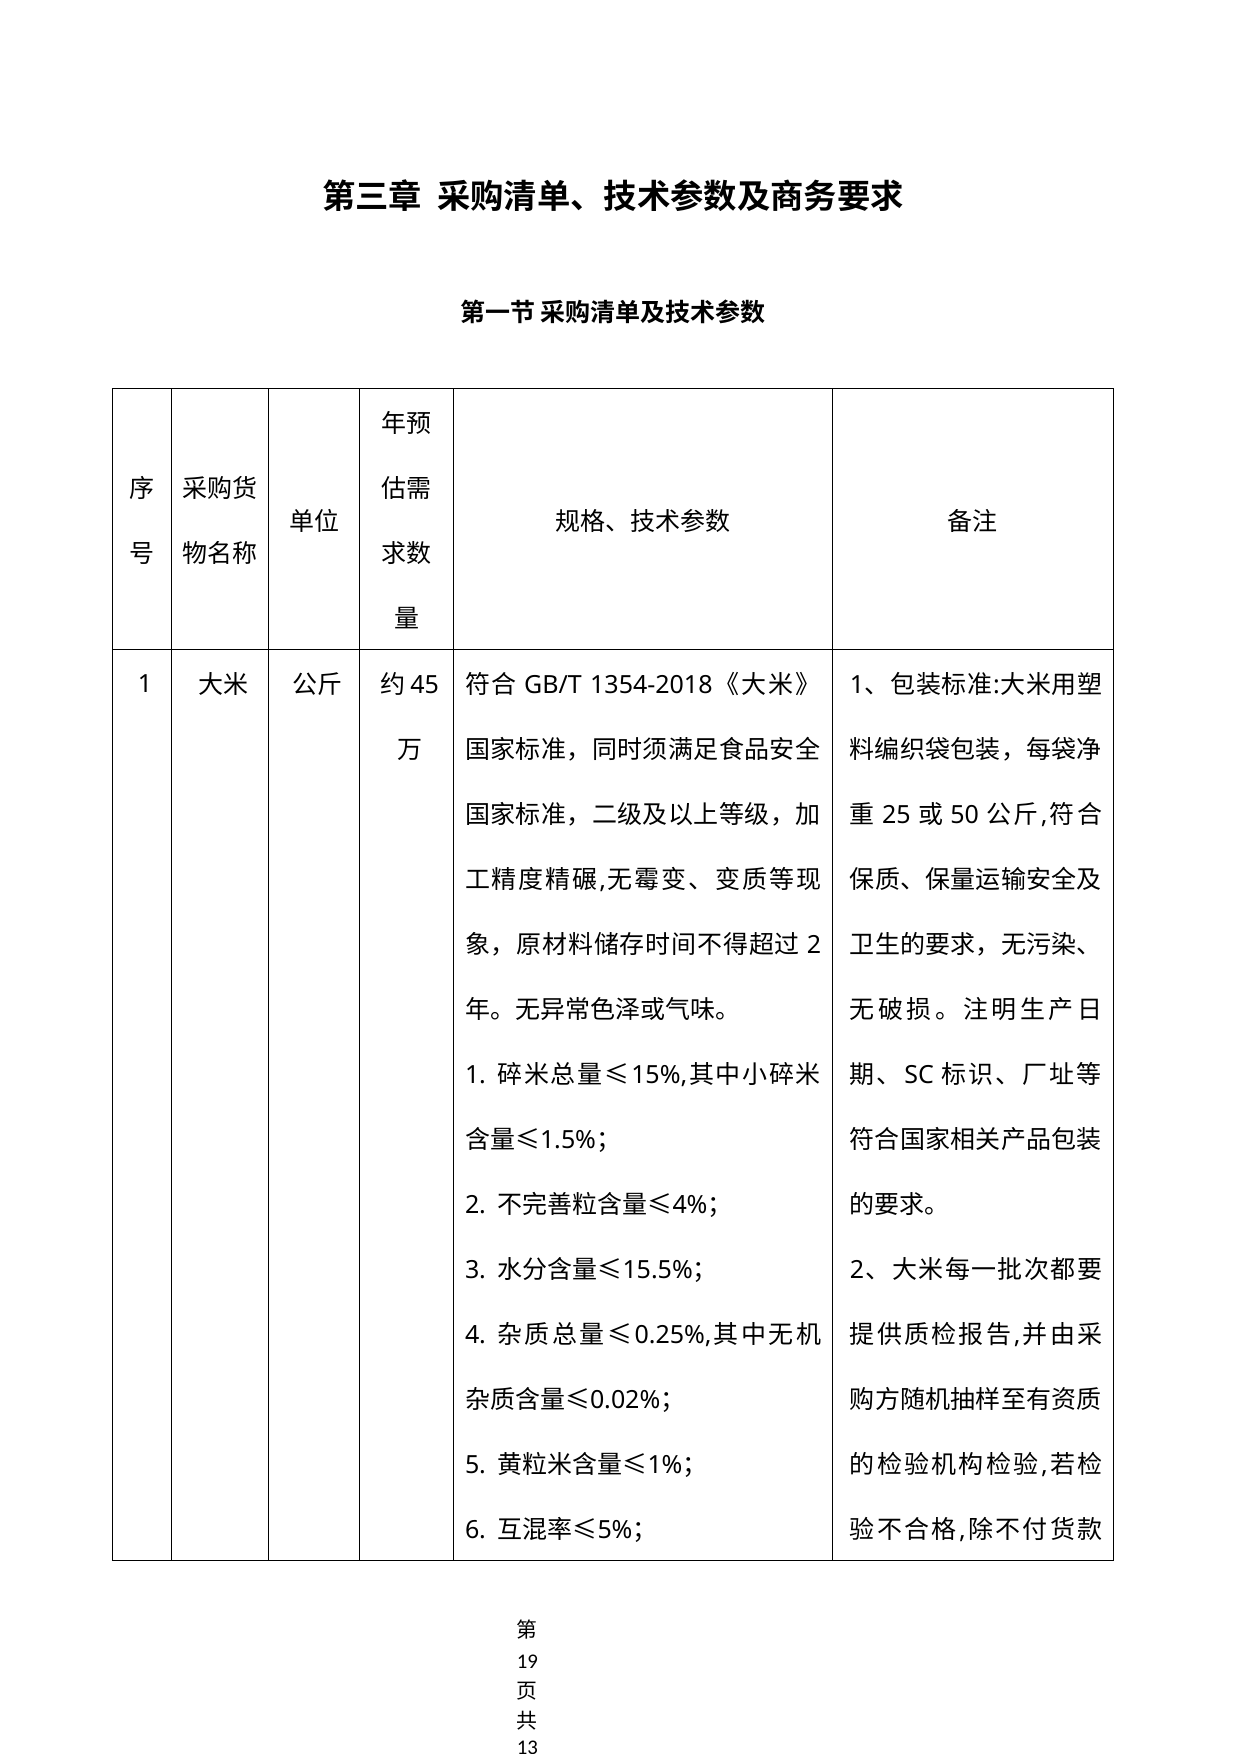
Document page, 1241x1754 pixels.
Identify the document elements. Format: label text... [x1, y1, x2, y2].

table_header 序号 [113, 389, 171, 649]
subtitle 第一节 采购清单及技术参数 [148, 278, 1078, 343]
table_cell 大米 [172, 650, 268, 1560]
table_cell 约45万 [360, 650, 453, 1560]
table_cell 1 [113, 650, 171, 1560]
table_header 单位 [269, 389, 359, 649]
table_header 年预估需求数量 [360, 389, 453, 649]
table_cell 公斤 [269, 650, 359, 1560]
table_header 采购货物名称 [172, 389, 268, 649]
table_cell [833, 650, 1113, 1560]
subtitle 第三章 采购清单、技术参数及商务要求 [148, 162, 1078, 227]
table_header 规格、技术参数 [454, 389, 832, 649]
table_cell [454, 650, 832, 1560]
table_header 备注 [833, 389, 1113, 649]
